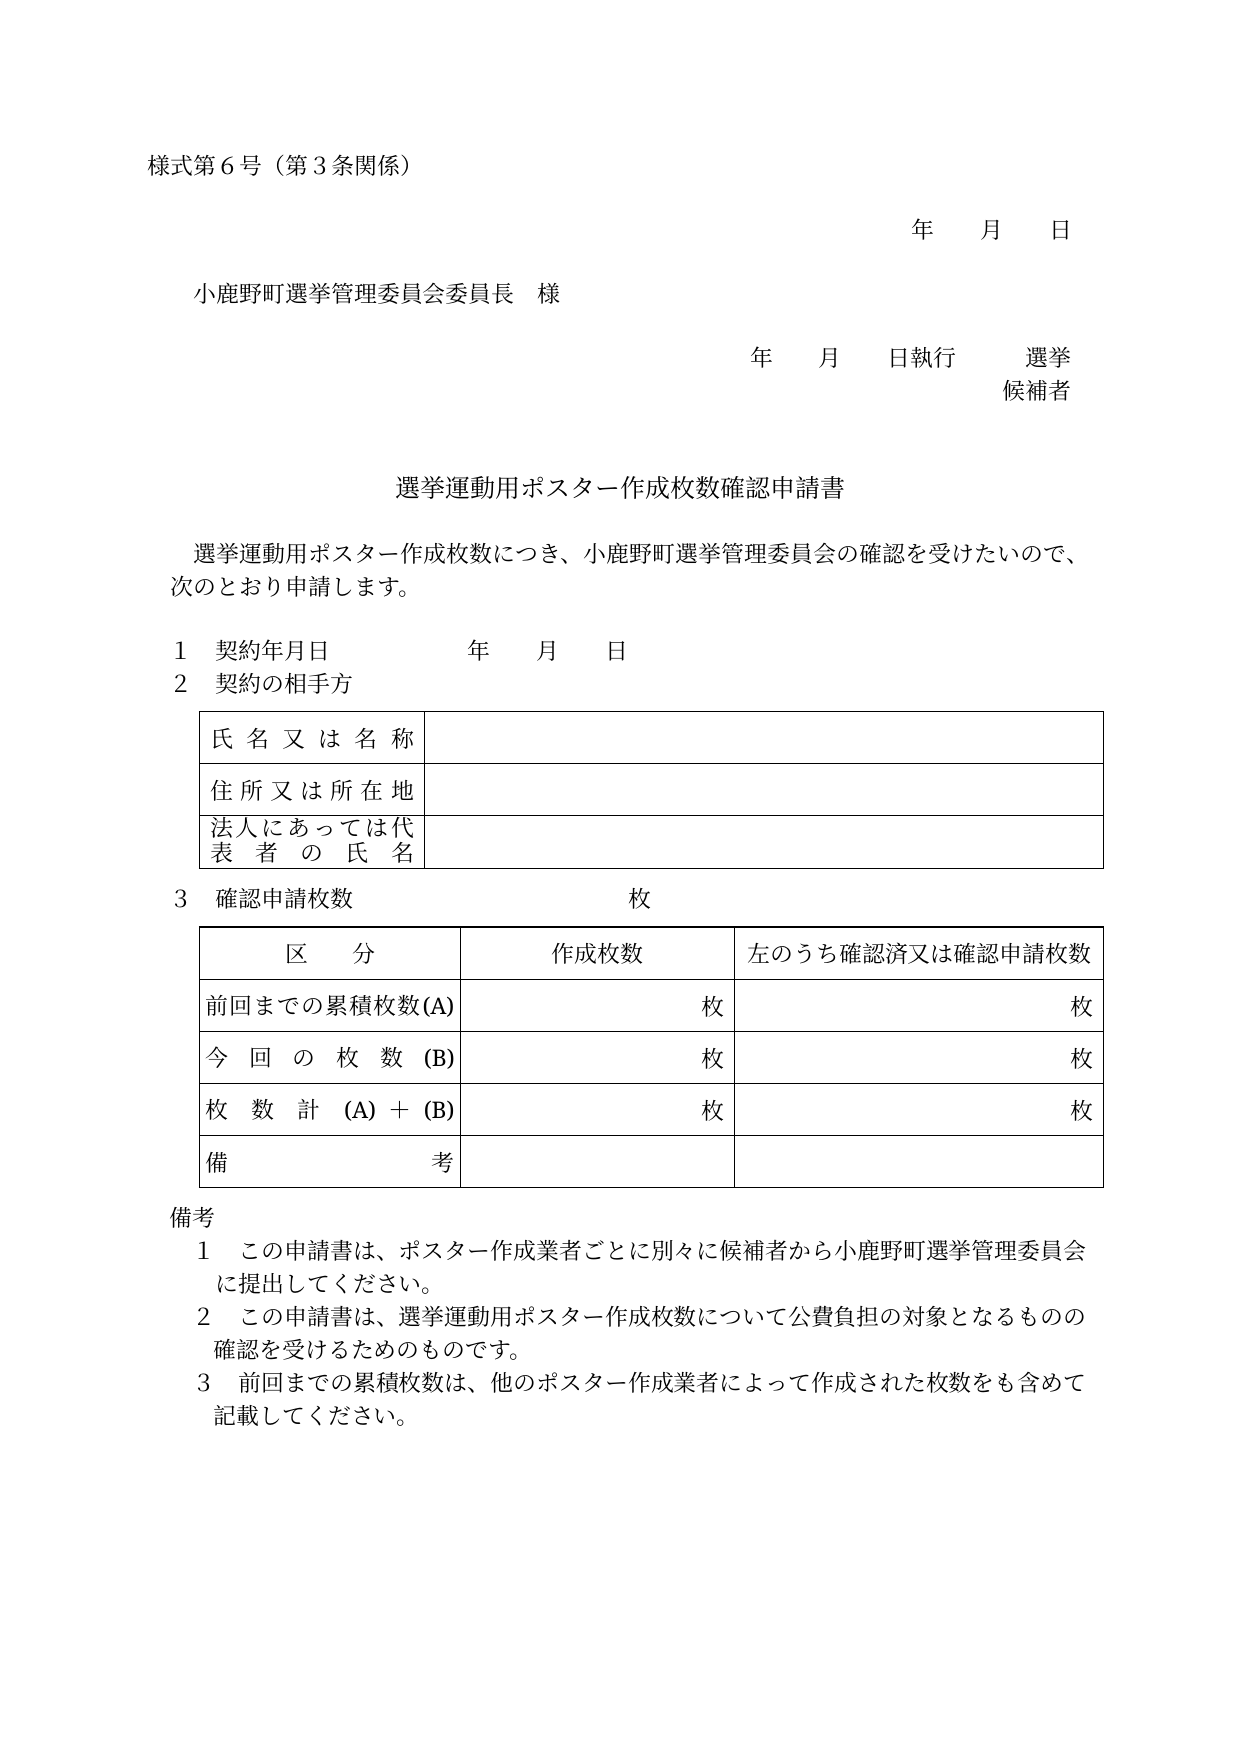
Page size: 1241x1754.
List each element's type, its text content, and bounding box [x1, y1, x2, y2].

text 確認を受けるためのものです。 [148, 1332, 1092, 1365]
text 候補者 [148, 373, 1071, 406]
text 年 月 日 [148, 212, 1072, 245]
table_cell 枚 [461, 1084, 734, 1135]
text 年 月 日執行 選挙 [148, 340, 1071, 373]
table_cell [425, 816, 1103, 867]
table_cell [425, 764, 1103, 815]
table_cell [735, 1136, 1103, 1187]
table_header [425, 712, 1103, 763]
text 選挙運動用ポスター作成枚数確認申請書 [148, 468, 1092, 504]
text ３ 前回までの累積枚数は、他のポスター作成業者によって作成された枚数をも含めて [148, 1365, 1092, 1398]
text 備考 [148, 1200, 1092, 1233]
table_header 作成枚数 [461, 928, 734, 978]
table_header 左のうち確認済又は確認申請枚数 [735, 928, 1103, 978]
table_header 区分 [200, 928, 460, 978]
table_cell 前回までの累積枚数(A) [200, 980, 460, 1031]
table_cell 枚 [461, 1032, 734, 1083]
table_cell 枚 [735, 1084, 1103, 1135]
text １ この申請書は、ポスター作成業者ごとに別々に候補者から小鹿野町選挙管理委員会 [148, 1233, 1092, 1266]
table_cell 法人にあっては代表者の氏名 [200, 816, 424, 867]
text に提出してください。 [148, 1266, 1092, 1299]
text 記載してください。 [148, 1398, 1092, 1431]
table_cell 今回の枚数(B) [200, 1032, 460, 1083]
table_cell 備考 [200, 1136, 460, 1187]
table_cell 枚 [461, 980, 734, 1031]
text 様式第６号（第３条関係） [148, 148, 1092, 181]
table_cell 枚 [735, 1032, 1103, 1083]
text ３ 確認申請枚数 枚 [148, 881, 1092, 914]
text 小鹿野町選挙管理委員会委員長 様 [148, 276, 1092, 309]
text 選挙運動用ポスター作成枚数につき、小鹿野町選挙管理委員会の確認を受けたいので、次のとおり申請します。 [171, 536, 1092, 602]
table_cell 枚 [735, 980, 1103, 1031]
table_header 氏名又は名称 [200, 712, 424, 763]
text ２ この申請書は、選挙運動用ポスター作成枚数について公費負担の対象となるものの [148, 1299, 1092, 1332]
text ２ 契約の相手方 [148, 666, 1092, 699]
table_cell 住所又は所在地 [200, 764, 424, 815]
table_cell 枚数計(A)＋(B) [200, 1084, 460, 1135]
text １ 契約年月日 年 月 日 [148, 633, 1092, 666]
table_cell [461, 1136, 734, 1187]
